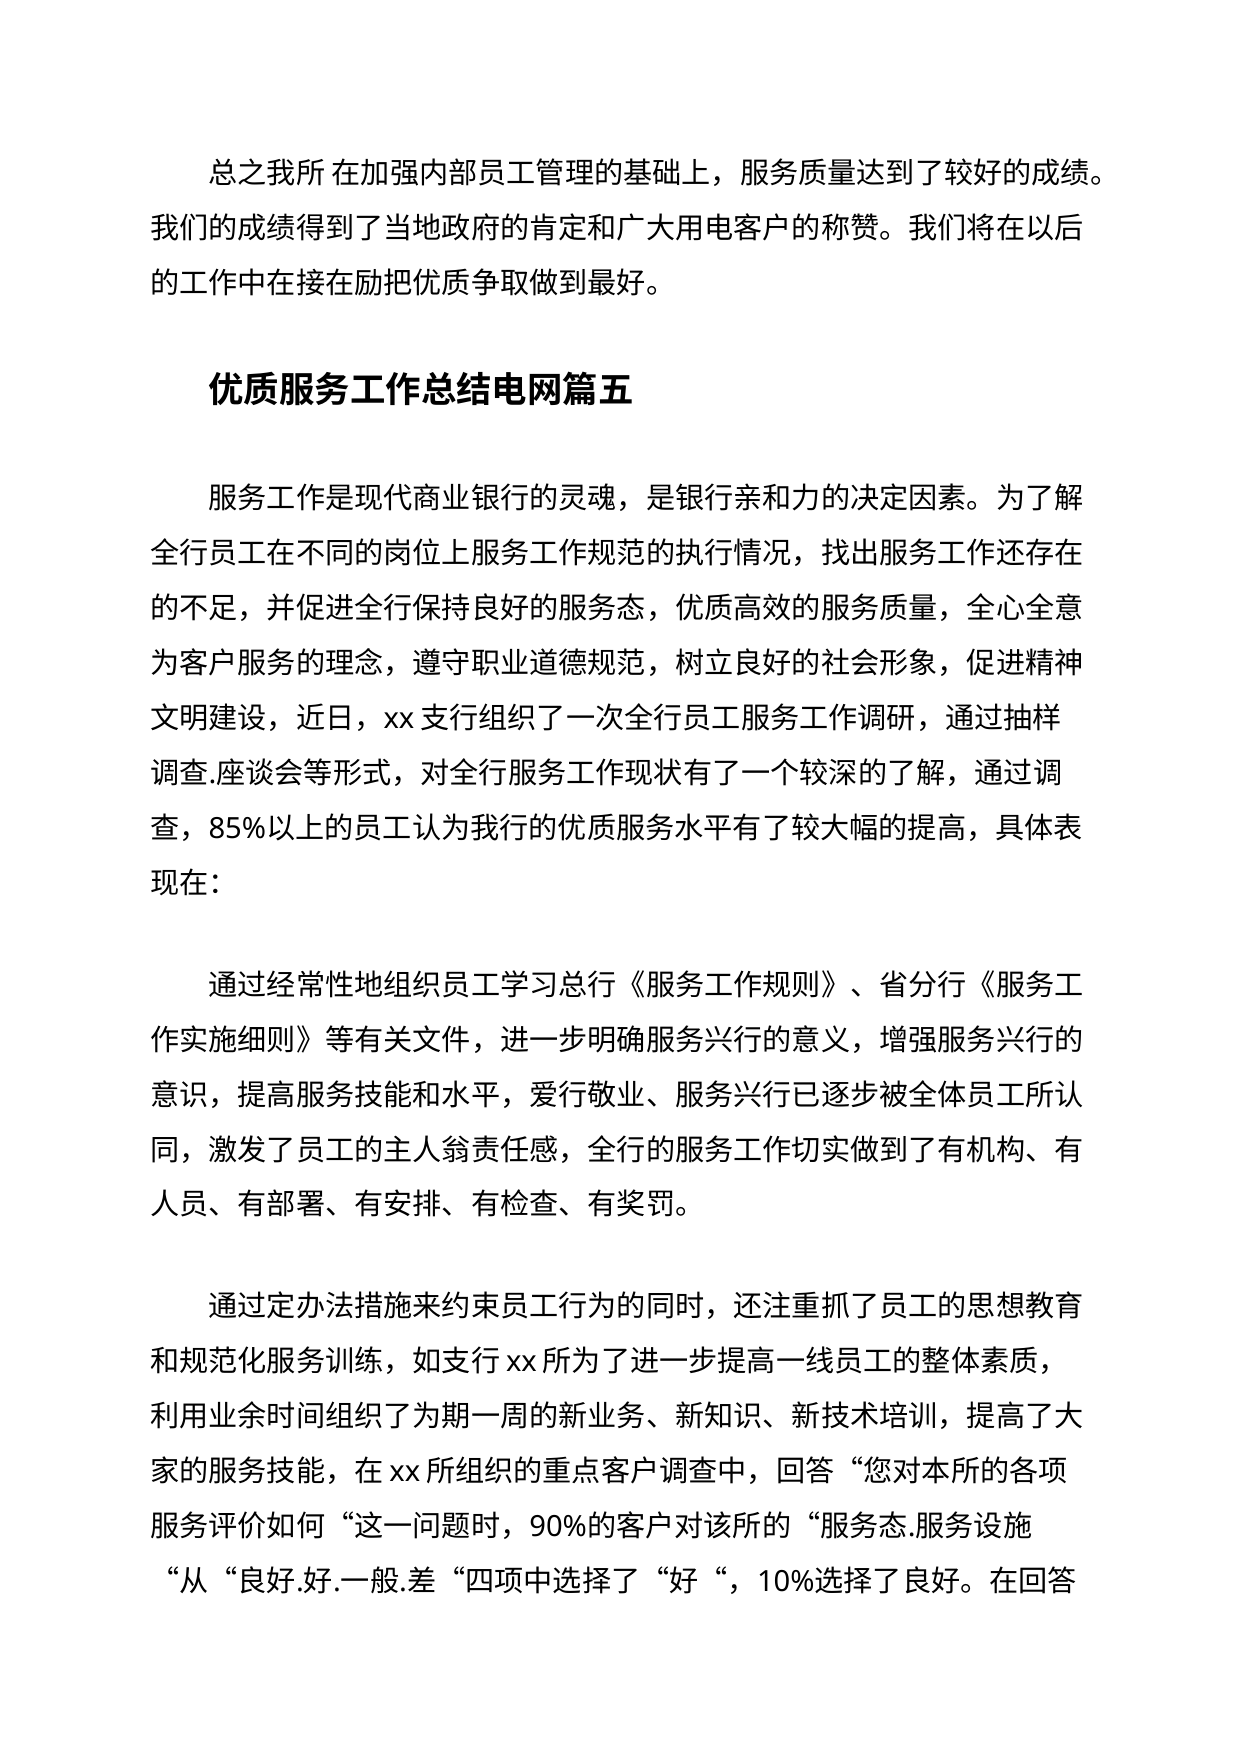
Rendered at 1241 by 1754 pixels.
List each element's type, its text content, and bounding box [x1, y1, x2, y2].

text 通过经常性地组织员工学习总行《服务工作规则》、省分行《服务工作实施细则》等有关文件，进一步明确服务兴行的意义，增强服务兴行的意识，提高服务技能和水平，爱行敬业、服务兴行已逐步被全体员工所认同，激发了员工的主人翁责任感，全行的服务工作切实做到了有机构、有人员、有部署、有安排、有检查、有奖罚。 [150, 961, 1090, 1223]
text 优质服务工作总结电网篇五 [150, 362, 1090, 413]
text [150, 1283, 1090, 1600]
text 总之我所 在加强内部员工管理的基础上，服务质量达到了较好的成绩。我们的成绩得到了当地政府的肯定和广大用电客户的称赞。我们将在以后的工作中在接在励把优质争取做到最好。 [150, 150, 1090, 302]
text 服务工作是现代商业银行的灵魂，是银行亲和力的决定因素。为了解全行员工在不同的岗位上服务工作规范的执行情况，找出服务工作还存在的不足，并促进全行保持良好的服务态，优质高效的服务质量，全心全意为客户服务的理念，遵守职业道德规范，树立良好的社会形象，促进精神文明建设，近日，xx支行组织了一次全行员工服务工作调研，通过抽样调查.座谈会等形式，对全行服务工作现状有了一个较深的了解，通过调查，85%以上的员工认为我行的优质服务水平有了较大幅的提高，具体表现在： [150, 475, 1090, 902]
